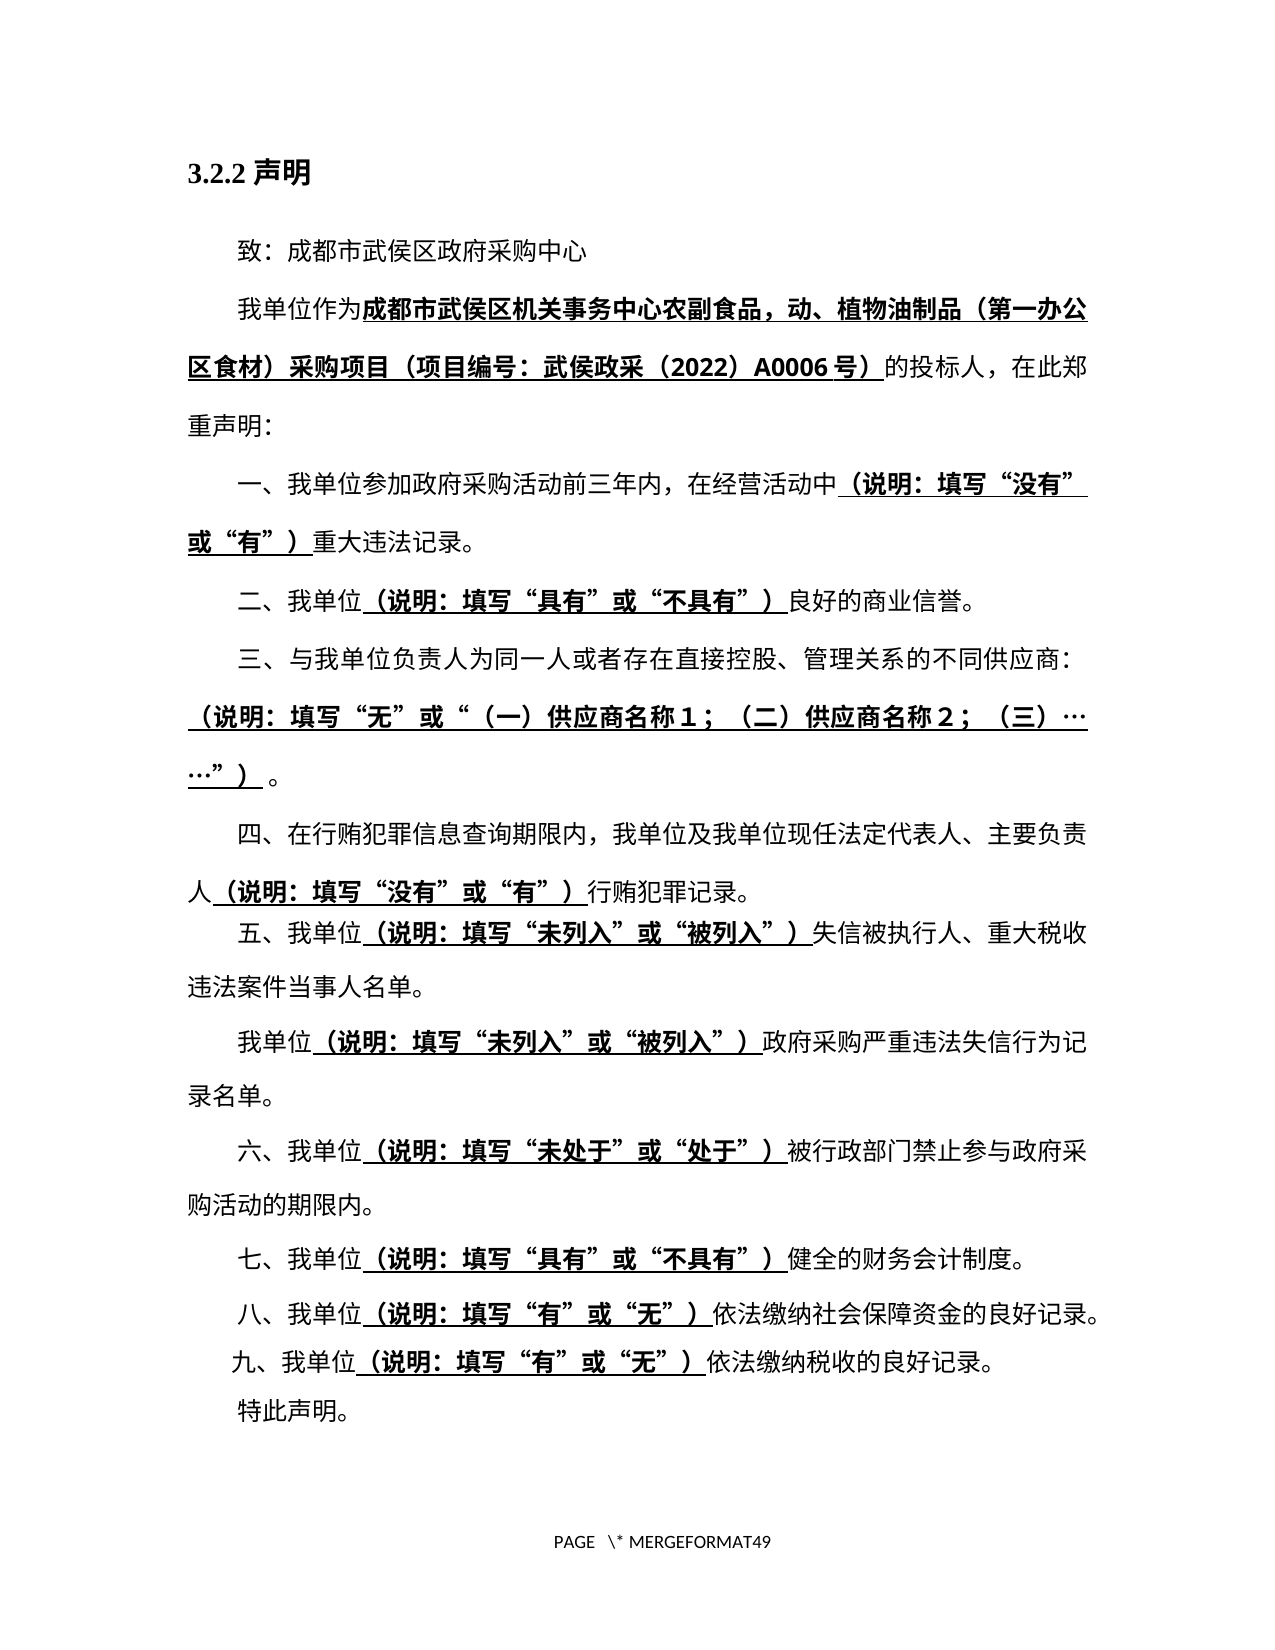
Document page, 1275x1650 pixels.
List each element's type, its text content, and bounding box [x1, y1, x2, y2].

text 致：成都市武侯区政府采购中心 [187, 213, 1087, 272]
text 一、我单位参加政府采购活动前三年内，在经营活动中（说明：填写“没有”或“有”）重大违法记录。 [187, 447, 1087, 563]
text 我单位（说明：填写“未列入”或“被列入”）政府采购严重违法失信行为记录名单。 [187, 1022, 1087, 1113]
text 三、与我单位负责人为同一人或者存在直接控股、管理关系的不同供应商：（说明：填写“无”或“（一）供应商名称１；（二）供应商名称２；（三）……”） 。 [187, 622, 1087, 729]
text 四、在行贿犯罪信息查询期限内，我单位及我单位现任法定代表人、主要负责人（说明：填写“没有”或“有”）行贿犯罪记录。 [187, 797, 1087, 913]
text 特此声明。 [187, 1392, 1087, 1428]
text 九、我单位（说明：填写“有”或“无”）依法缴纳税收的良好记录。 [187, 1343, 1087, 1379]
list 声明 [187, 150, 1087, 192]
text 七、我单位（说明：填写“具有”或“不具有”）健全的财务会计制度。 [187, 1240, 1087, 1276]
text 三、与我单位负责人为同一人或者存在直接控股、管理关系的不同供应商：（说明：填写“无”或“（一）供应商名称１；（二）供应商名称２；（三）……”） 。 [187, 730, 1087, 797]
text 五、我单位（说明：填写“未列入”或“被列入”）失信被执行人、重大税收违法案件当事人名单。 [187, 913, 1087, 1004]
text 二、我单位（说明：填写“具有”或“不具有”）良好的商业信誉。 [187, 563, 1087, 622]
text 我单位作为成都市武侯区机关事务中心农副食品，动、植物油制品（第一办公区食材）采购项目（项目编号：武侯政采（2022）A0006号）的投标人，在此郑重声明： [187, 272, 1087, 447]
text 八、我单位（说明：填写“有”或“无”）依法缴纳社会保障资金的良好记录。 [187, 1294, 1087, 1330]
text 六、我单位（说明：填写“未处于”或“处于”）被行政部门禁止参与政府采购活动的期限内。 [187, 1131, 1087, 1222]
